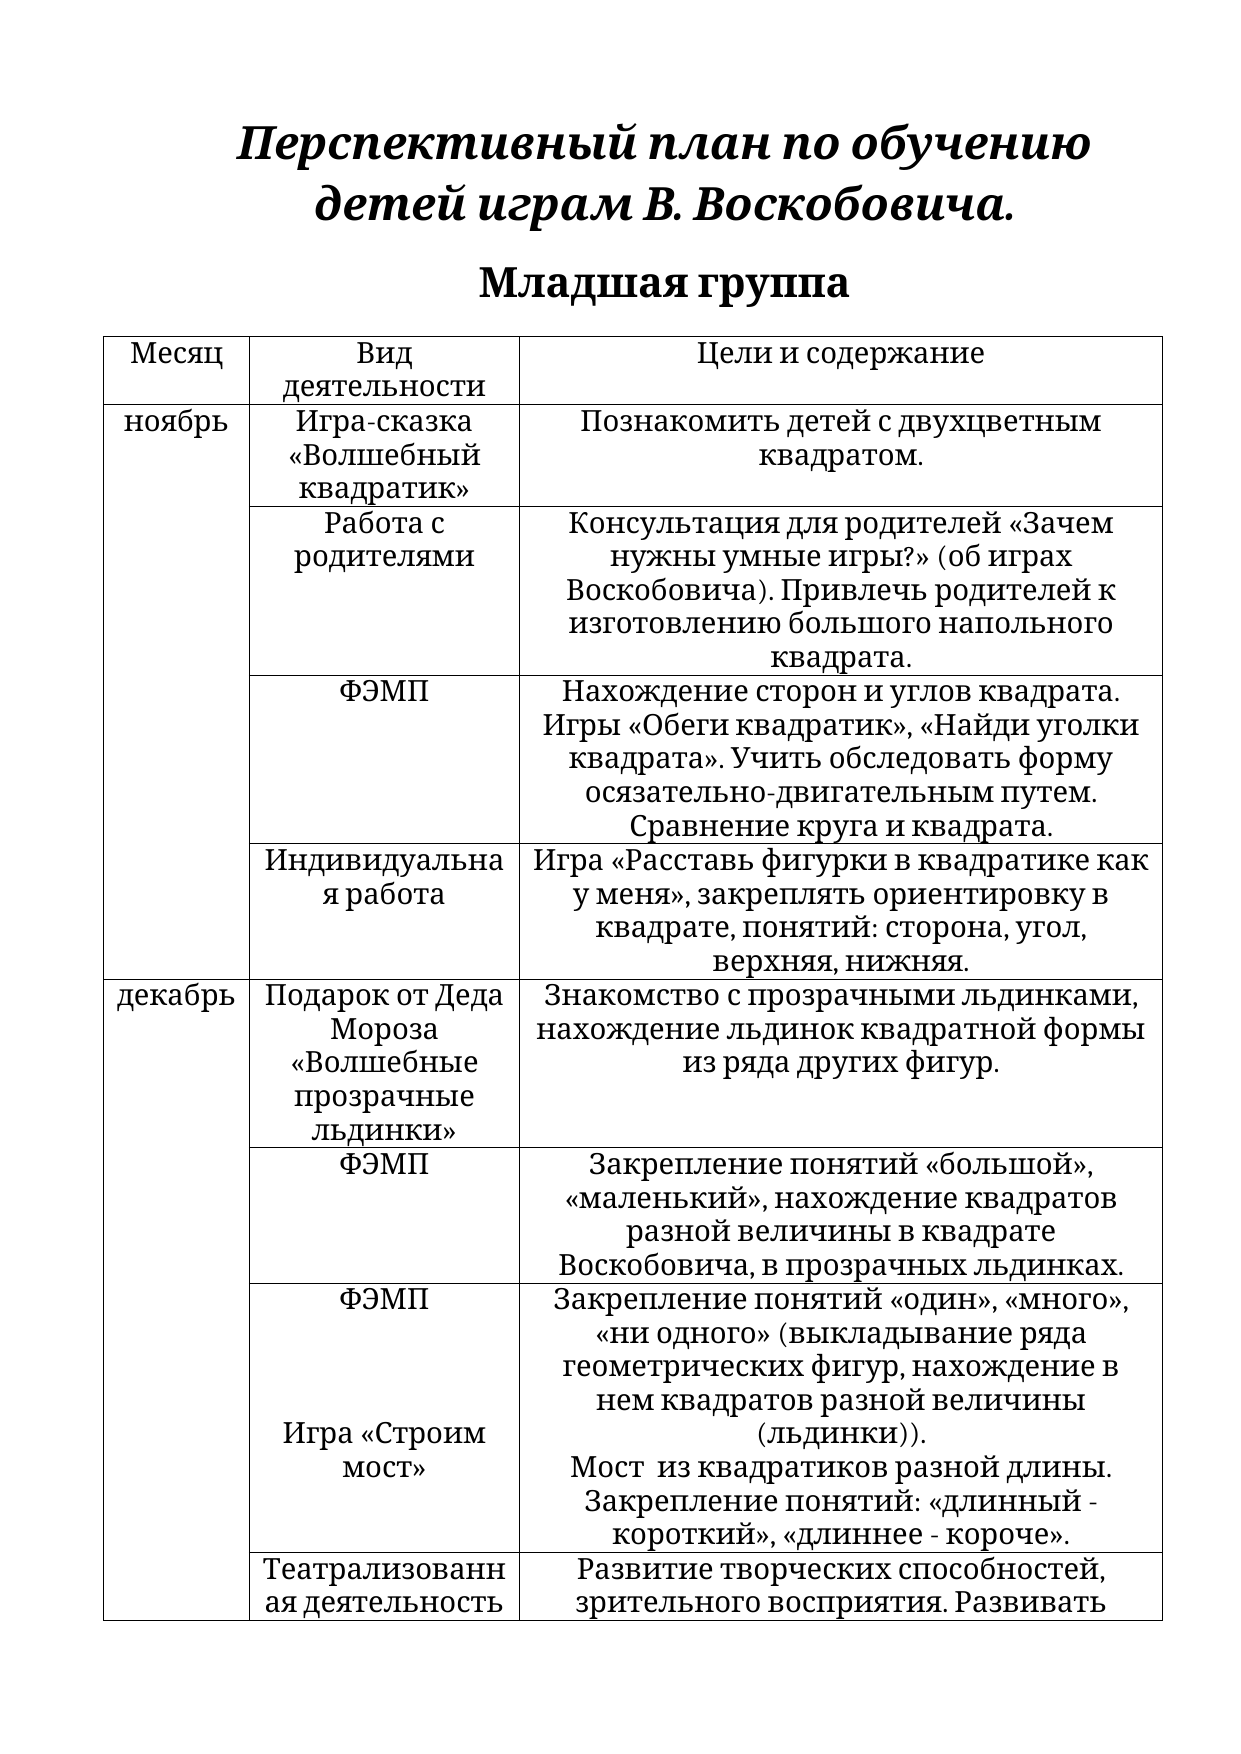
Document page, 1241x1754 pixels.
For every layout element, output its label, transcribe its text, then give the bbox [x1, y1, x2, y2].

table_cell Игра-сказка «Волшебный квадратик» [250, 405, 519, 506]
text Младшая группа [177, 260, 1152, 308]
table_cell ФЭМП Игра «Строим мост» [250, 1284, 519, 1552]
table_header Цели и содержание [520, 337, 1162, 404]
table_cell ноябрь [104, 405, 249, 978]
table_cell Игра «Расставь фигурки в квадратике как у меня», закреплять ориентировку в квадрате, понятий: сторона, угол, верхняя, нижняя. [520, 844, 1162, 978]
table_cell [520, 1553, 1162, 1620]
table_cell Нахождение сторон и углов квадрата. Игры «Обеги квадратик», «Найди уголки квадрата». Учить обследовать форму осязательно-двигательным путем. Сравнение круга и квадрата. [520, 676, 1162, 843]
table_header Вид деятельности [250, 337, 519, 404]
table_cell Знакомство с прозрачными льдинками, нахождение льдинок квадратной формы из ряда других фигур. [520, 980, 1162, 1147]
text Перспективный план по обучению детей играм В. Воскобовича. [177, 118, 1152, 231]
table_cell Работа с родителями [250, 507, 519, 674]
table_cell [250, 1553, 519, 1620]
table_cell Подарок от Деда Мороза «Волшебные прозрачные льдинки» [250, 980, 519, 1147]
table_cell Закрепление понятий «один», «много», «ни одного» (выкладывание ряда геометрических фигур, нахождение в нем квадратов разной величины (льдинки)). Мост из квадратиков разной длины. Закрепление понятий: «длинный - короткий», «длиннее - короче». [520, 1284, 1162, 1552]
table_cell Закрепление понятий «большой», «маленький», нахождение квадратов разной величины в квадрате Воскобовича, в прозрачных льдинках. [520, 1148, 1162, 1282]
table_cell декабрь [104, 980, 249, 1620]
table_cell ФЭМП [250, 676, 519, 843]
table_cell Индивидуальная работа [250, 844, 519, 978]
table_cell Познакомить детей с двухцветным квадратом. [520, 405, 1162, 506]
table_cell Консультация для родителей «Зачем нужны умные игры?» (об играх Воскобовича). Привлечь родителей к изготовлению большого напольного квадрата. [520, 507, 1162, 674]
table_cell ФЭМП [250, 1148, 519, 1282]
table_header Месяц [104, 337, 249, 404]
